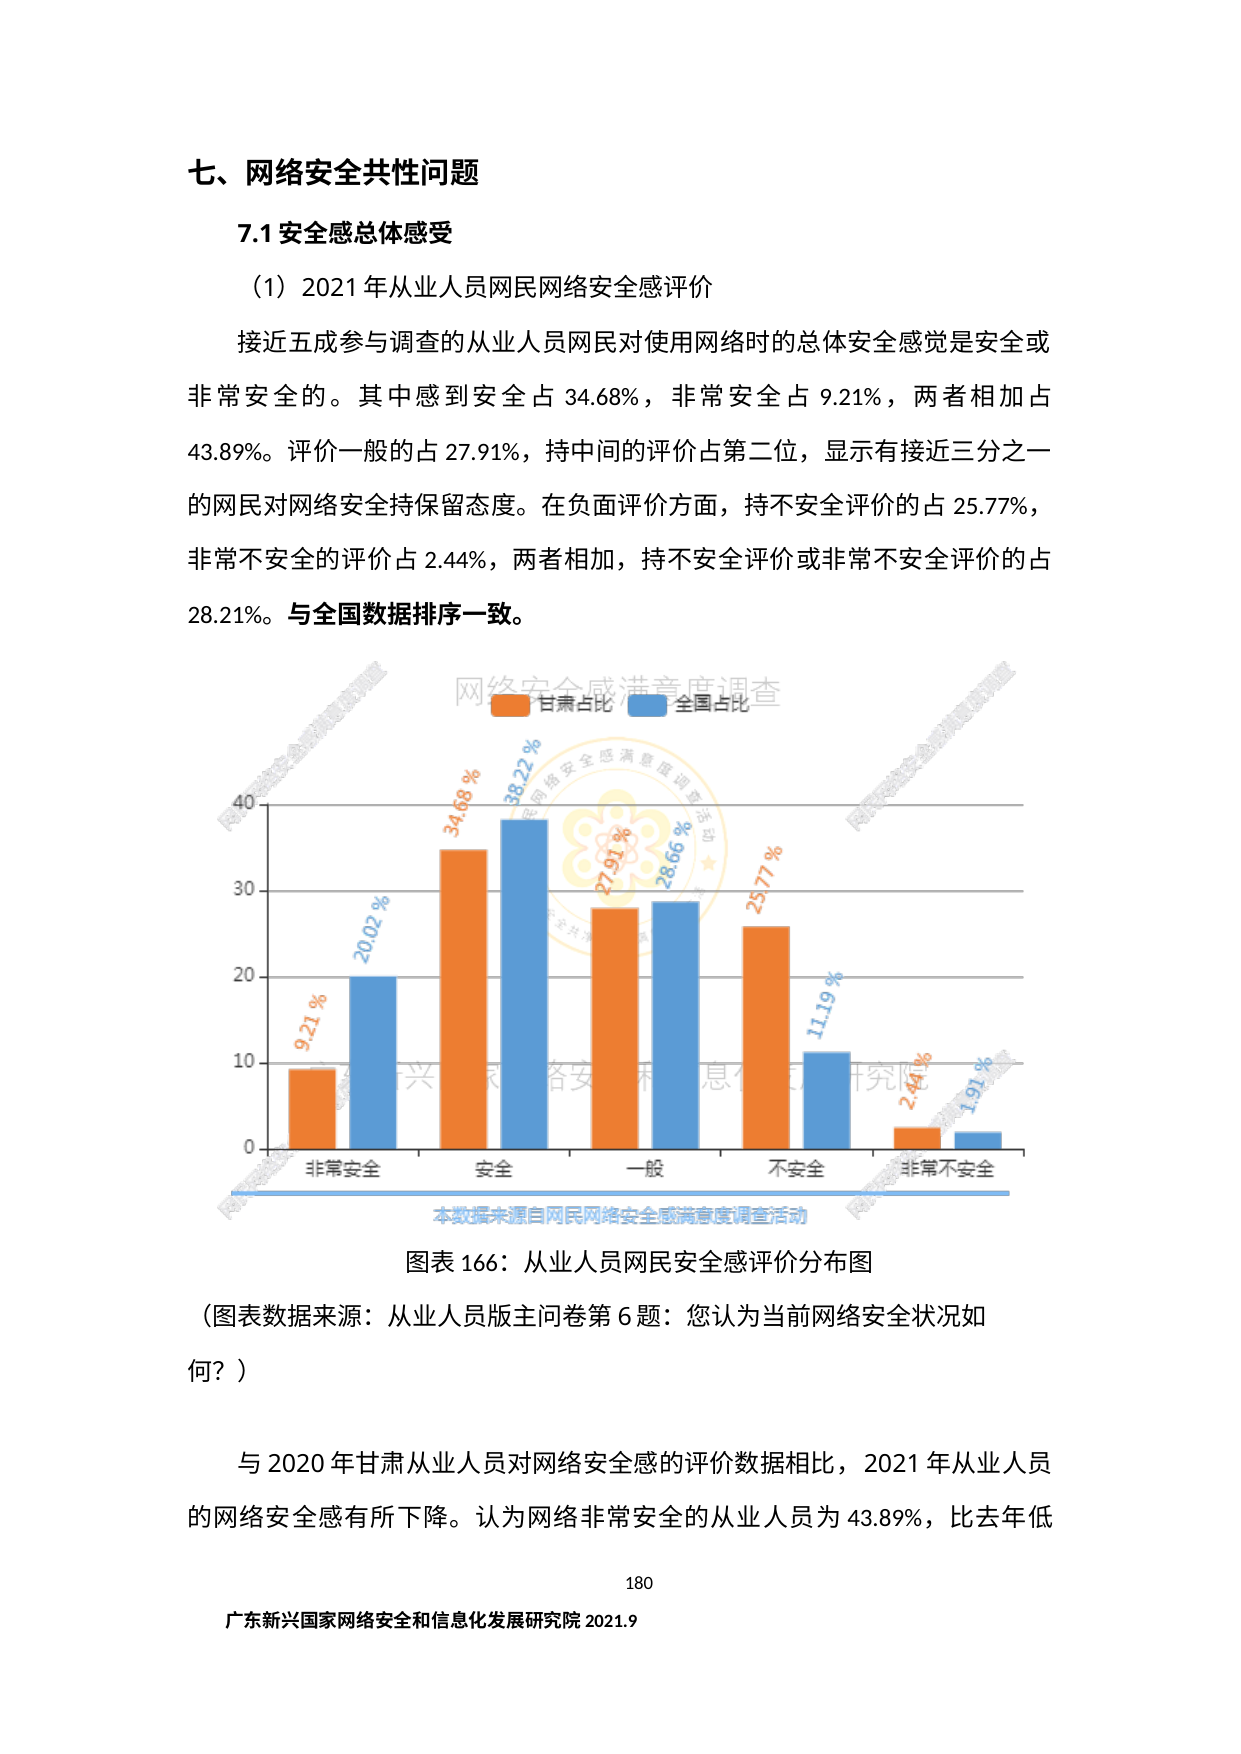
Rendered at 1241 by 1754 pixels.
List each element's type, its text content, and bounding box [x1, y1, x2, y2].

text （图表数据来源：从业人员版主问卷第6题：您认为当前网络安全状况如何？） [187, 1297, 1053, 1387]
subtitle 七、网络安全共性问题 [187, 150, 1053, 192]
text 图表166：从业人员网民安全感评价分布图 [187, 1242, 1053, 1278]
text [187, 1443, 1053, 1534]
text 接近五成参与调查的从业人员网民对使用网络时的总体安全感觉是安全或非常安全的。其中感到安全占34.68%，非常安全占9.21%，两者相加占43.89%。评价一般的占27.91%，持中间的评价占第二位，显示有接近三分之一的网民对网络安全持保留态度。在负面评价方面，持不安全评价的占25.77%，非常不安全的评价占2.44%，两者相加，持不安全评价或非常不安全评价的占28.21%。与全国数据排序一致。 [187, 322, 1053, 630]
text （1）2021年从业人员网民网络安全感评价 [187, 268, 1053, 304]
subtitle 7.1安全感总体感受 [187, 213, 1053, 250]
picture [202, 648, 1039, 1243]
